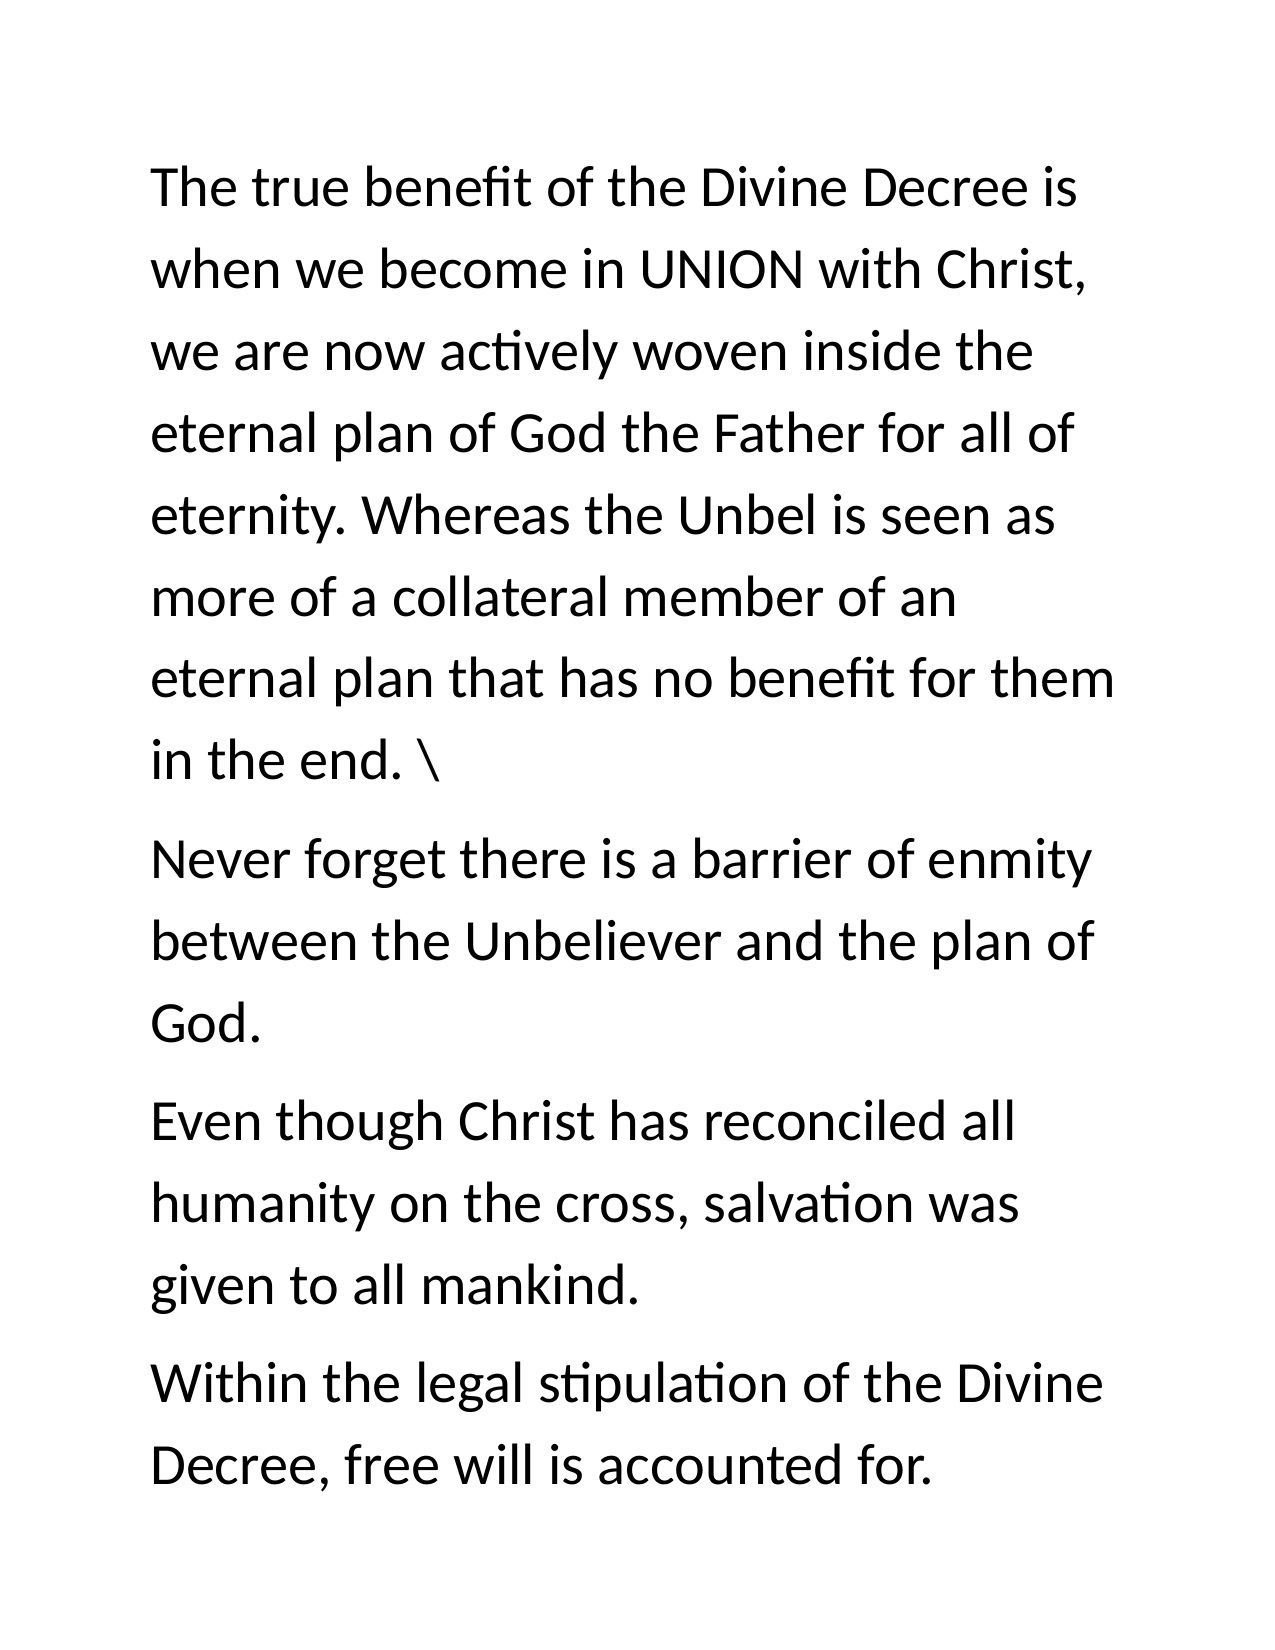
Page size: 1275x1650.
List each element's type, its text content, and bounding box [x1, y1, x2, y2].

text The true benefit of the Divine Decree is when we become in UNION with Christ, we are now actively woven inside the eternal plan of God the Father for all of eternity. Whereas the Unbel is seen as more of a collateral member of an eternal plan that has no benefit for them in the end. \ [150, 150, 1125, 794]
text Never forget there is a barrier of enmity between the Unbeliever and the plan of God. [150, 822, 1125, 1057]
text Within the legal stipulation of the Divine Decree, free will is accounted for. [150, 1346, 1125, 1499]
text Even though Christ has reconciled all humanity on the cross, salvation was given to all mankind. [150, 1084, 1125, 1319]
